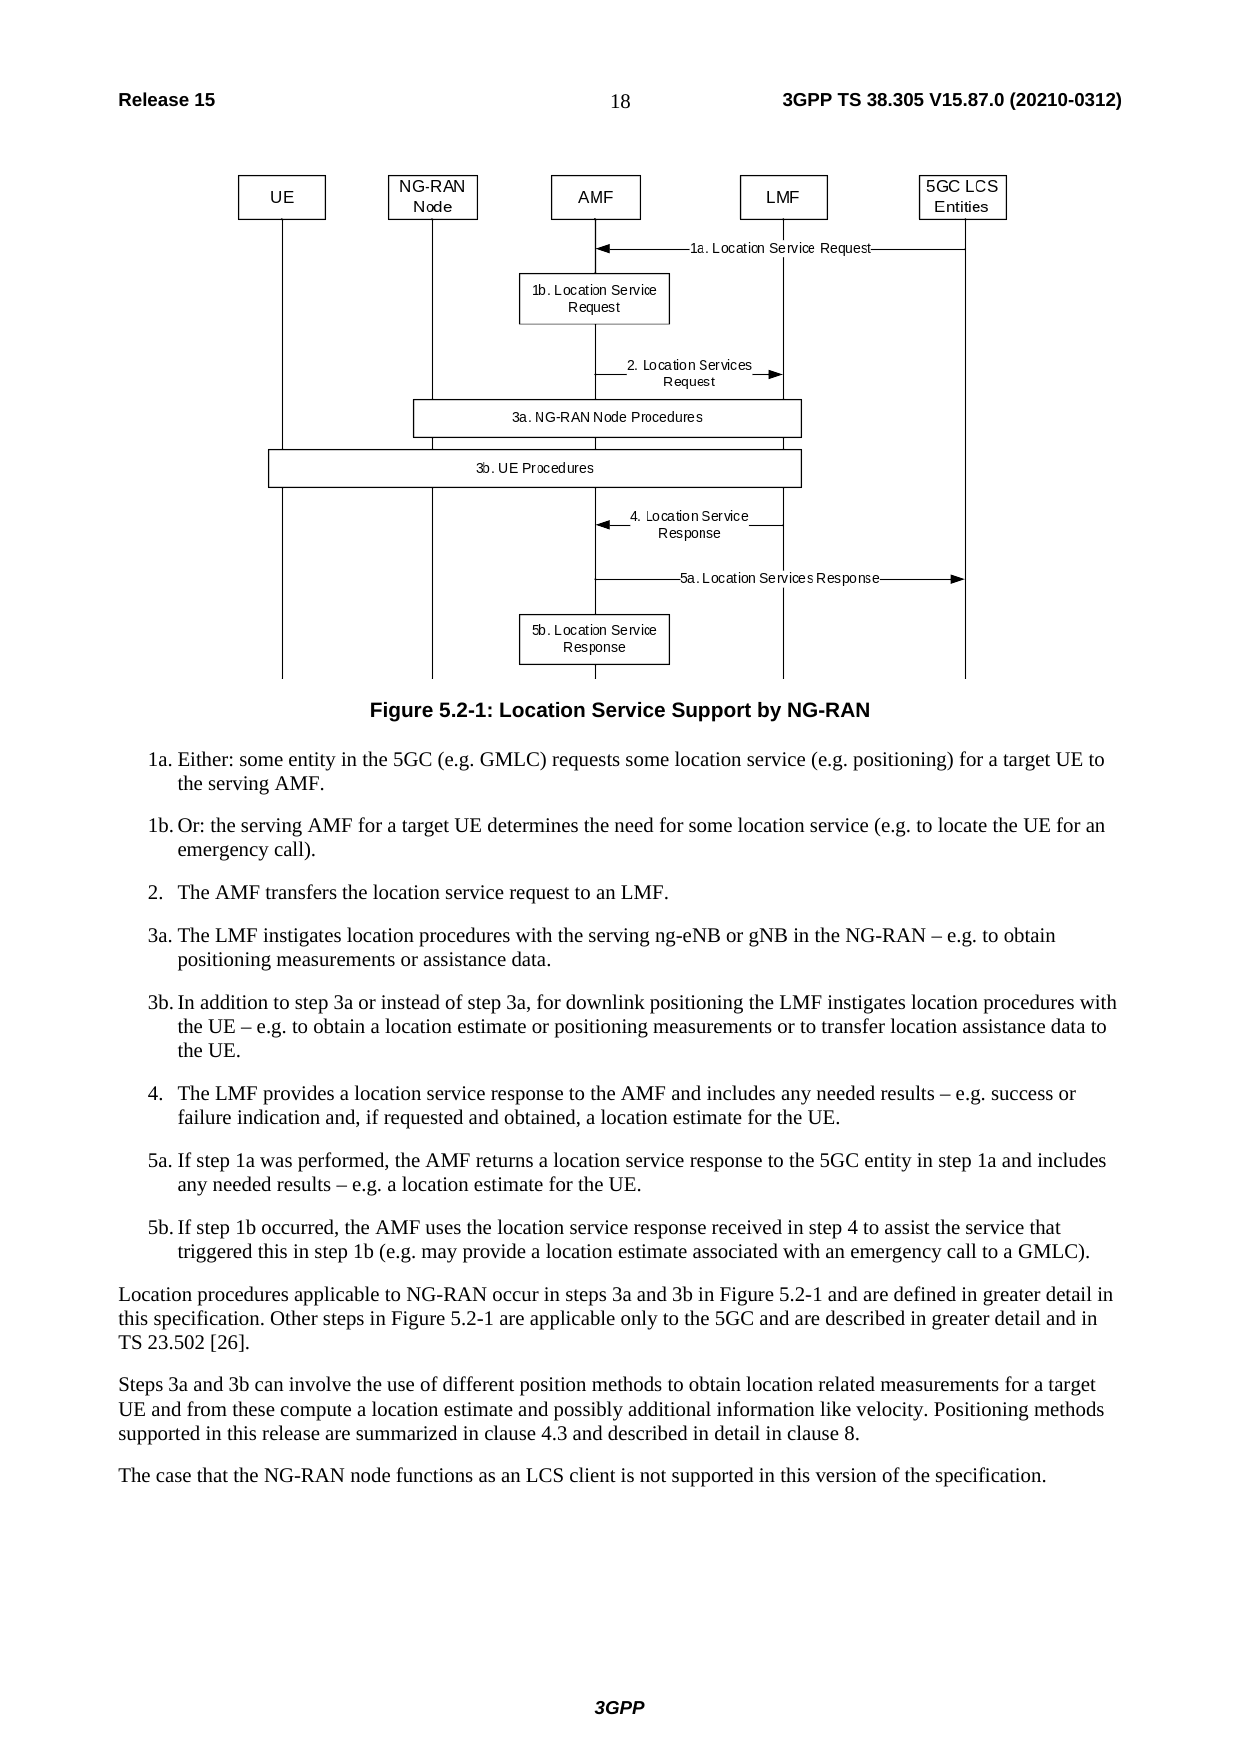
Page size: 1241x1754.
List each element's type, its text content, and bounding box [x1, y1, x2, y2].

text The case that the NG-RAN node functions as an LCS client is not supported in this version of the specification. [118, 1463, 1122, 1487]
text 5a. If step 1a was performed, the AMF returns a location service response to the 5GC entity in step 1a and includes any needed results – e.g. a location estimate for the UE. [148, 1148, 1122, 1196]
text 2. The AMF transfers the location service request to an LMF. [148, 880, 1122, 904]
text 1a. Either: some entity in the 5GC (e.g. GMLC) requests some location service (e.g. positioning) for a target UE to the serving AMF. [148, 746, 1122, 794]
text 3a. The LMF instigates location procedures with the serving ng-eNB or gNB in the NG-RAN – e.g. to obtain positioning measurements or assistance data. [148, 923, 1122, 971]
text 4. The LMF provides a location service response to the AMF and includes any needed results – e.g. success or failure indication and, if requested and obtained, a location estimate for the UE. [148, 1081, 1122, 1129]
text Location procedures applicable to NG-RAN occur in steps 3a and 3b in Figure 5.2-1 and are defined in greater detail in this specification. Other steps in Figure 5.2-1 are applicable only to the 5GC and are described in greater detail and in TS 23.502 [26]. [118, 1281, 1122, 1354]
text Steps 3a and 3b can involve the use of different position methods to obtain location related measurements for a target UE and from these compute a location estimate and possibly additional information like velocity. Positioning methods supported in this release are summarized in clause 4.3 and described in detail in clause 8. [118, 1372, 1122, 1444]
text 5b. If step 1b occurred, the AMF uses the location service response received in step 4 to assist the service that triggered this in step 1b (e.g. may provide a location estimate associated with an emergency call to a GMLC). [148, 1214, 1122, 1263]
text Figure 5.2-1: Location Service Support by NG-RAN [118, 697, 1122, 721]
text 3b. In addition to step 3a or instead of step 3a, for downlink positioning the LMF instigates location procedures with the UE – e.g. to obtain a location estimate or positioning measurements or to transfer location assistance data to the UE. [148, 990, 1122, 1062]
text 1b. Or: the serving AMF for a target UE determines the need for some location service (e.g. to locate the UE for an emergency call). [148, 813, 1122, 861]
